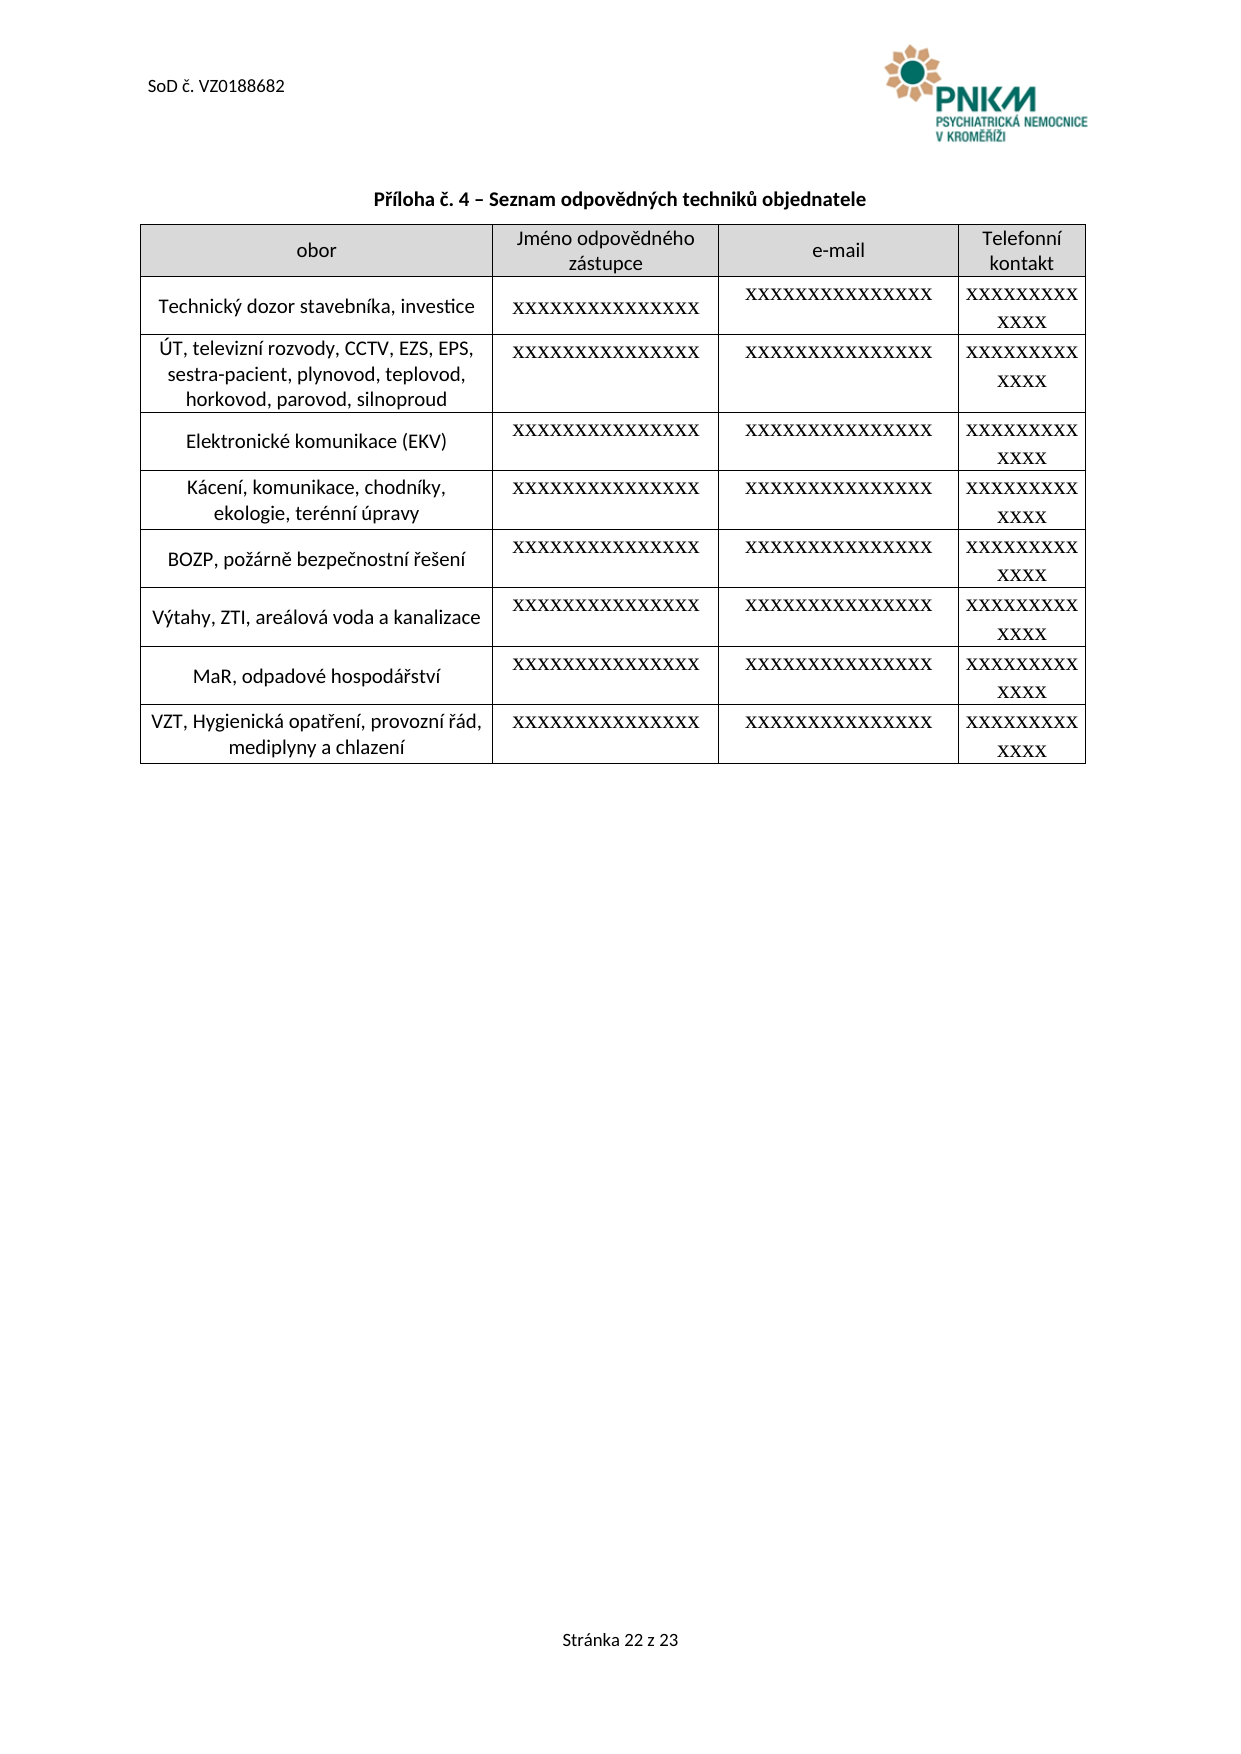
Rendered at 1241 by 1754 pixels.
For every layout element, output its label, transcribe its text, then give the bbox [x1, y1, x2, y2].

table_cell Elektronické komunikace (EKV) [141, 413, 492, 470]
table_cell Výtahy, ZTI, areálová voda a kanalizace [141, 588, 492, 646]
table_cell BOZP, požárně bezpečnostní řešení [141, 530, 492, 587]
table_header Jméno odpovědného zástupce [493, 225, 718, 276]
table_cell Technický dozor stavebníka, investice [141, 277, 492, 334]
table_header obor [141, 225, 492, 276]
table_header Telefonní kontakt [959, 225, 1085, 276]
table_cell VZT, Hygienická opatření, provozní řád, mediplyny a chlazení [141, 705, 492, 763]
table_header e-mail [719, 225, 958, 276]
table_cell Kácení, komunikace, chodníky, ekologie, terénní úpravy [141, 471, 492, 529]
text Příloha č. 4 – Seznam odpovědných techniků objednatele [148, 186, 1093, 211]
picture [880, 40, 1089, 144]
table_cell ÚT, televizní rozvody, CCTV, EZS, EPS, sestra-pacient, plynovod, teplovod, horkovod, parovod, silnoproud [141, 335, 492, 412]
table_cell MaR, odpadové hospodářství [141, 647, 492, 704]
